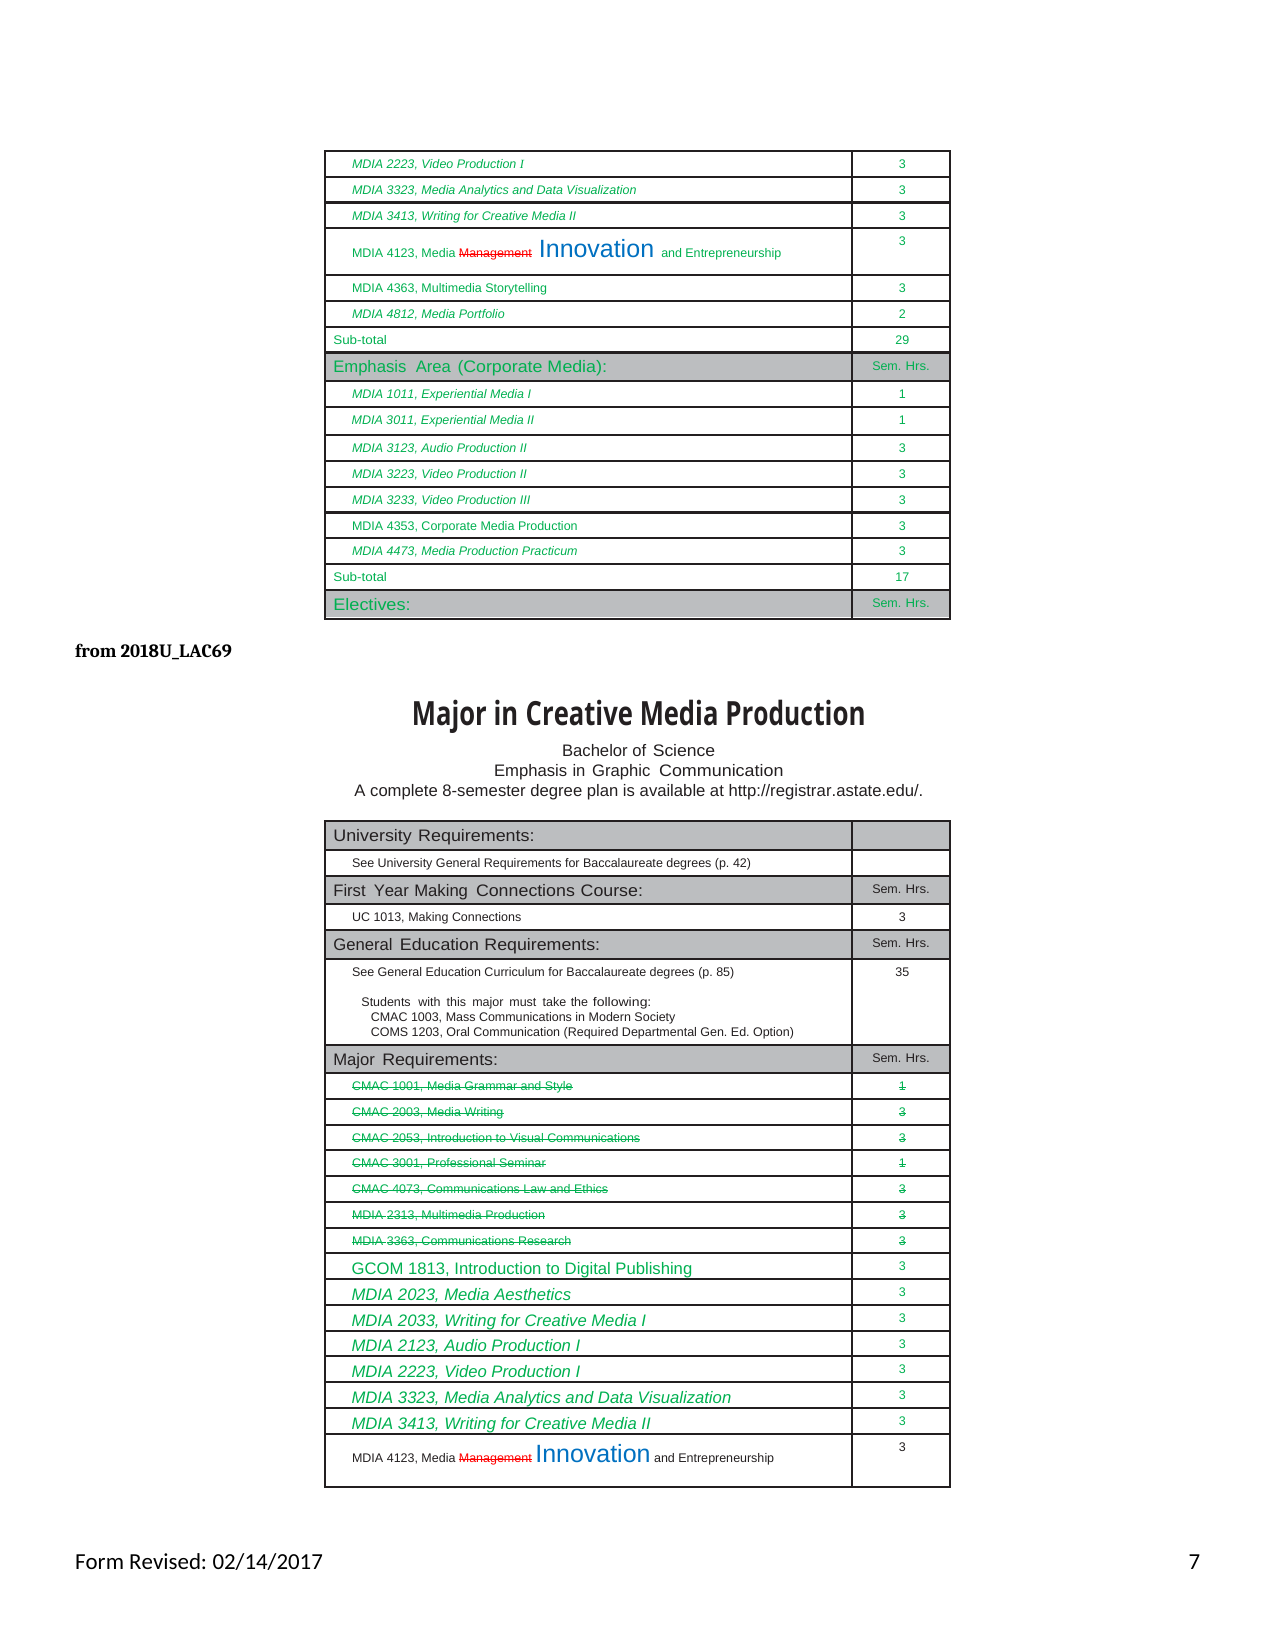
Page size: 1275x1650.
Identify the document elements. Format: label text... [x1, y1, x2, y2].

table_cell CMAC 3001, Professional Seminar [326, 1151, 851, 1175]
table_cell MDIA 4473, Media Production Practicum [326, 539, 851, 563]
table_cell 2 [853, 302, 949, 326]
table_cell 3 [853, 1357, 949, 1381]
table_cell Sem. Hrs. [853, 877, 949, 903]
table_cell 35 [853, 960, 949, 1043]
table_cell 3 [853, 488, 949, 511]
table_cell 3 [853, 1126, 949, 1149]
table_cell MDIA 2123, Audio Production I [326, 1332, 851, 1355]
table_cell Sem. Hrs. [853, 1046, 949, 1072]
table_cell 29 [853, 328, 949, 351]
table_cell 3 [853, 1229, 949, 1252]
table_cell See University General Requirements for Baccalaureate degrees (p. 42) [326, 851, 851, 874]
table_cell MDIA 4123, Media Management Innovation and Entrepreneurship [326, 229, 851, 274]
table_cell MDIA 4353, Corporate Media Production [326, 514, 851, 537]
table_cell Sem. Hrs. [853, 354, 949, 380]
table_cell MDIA 4363, Multimedia Storytelling [326, 276, 851, 300]
table_cell First Year Making Connections Course: [326, 877, 851, 903]
table_cell 3 [853, 229, 949, 274]
table_cell 1 [853, 408, 949, 434]
table_cell CMAC 1001, Media Grammar and Style [326, 1074, 851, 1098]
table_cell 1 [853, 1074, 949, 1098]
table_cell 3 [853, 1280, 949, 1304]
table_cell Major Requirements: [326, 1046, 851, 1072]
text A complete 8-semester degree plan is available at http://registrar.astate.edu/. [115, 781, 1162, 800]
table_cell Sem. Hrs. [853, 931, 949, 958]
table_cell MDIA 3323, Media Analytics and Data Visualization [326, 178, 851, 201]
text from 2018U_LAC69 [75, 641, 1200, 663]
text Major in Creative Media Production [194, 690, 1082, 735]
table_cell 3 [853, 539, 949, 563]
table_cell Electives: [326, 591, 851, 617]
table_cell MDIA 4123, Media Management Innovation and Entrepreneurship [326, 1435, 851, 1486]
table_cell MDIA 3363, Communications Research [326, 1229, 851, 1252]
table_cell CMAC 4073, Communications Law and Ethics [326, 1177, 851, 1201]
table_cell 3 [853, 905, 949, 929]
table_cell 3 [853, 178, 949, 201]
table_cell MDIA 2033, Writing for Creative Media I [326, 1306, 851, 1329]
table_cell 3 [853, 1306, 949, 1329]
table_cell MDIA 2223, Video Production I [326, 152, 851, 176]
table_cell 3 [853, 1435, 949, 1486]
table_cell Emphasis Area (Corporate Media): [326, 354, 851, 380]
table_cell MDIA 3011, Experiential Media II [326, 408, 851, 434]
table_cell UC 1013, Making Connections [326, 905, 851, 929]
table_cell MDIA 3233, Video Production III [326, 488, 851, 511]
table_cell MDIA 3323, Media Analytics and Data Visualization [326, 1383, 851, 1407]
table_cell 3 [853, 276, 949, 300]
table_cell MDIA 1011, Experiential Media I [326, 382, 851, 406]
table_cell 3 [853, 1100, 949, 1124]
table_cell Sem. Hrs. [853, 591, 949, 617]
table_cell 3 [853, 462, 949, 486]
table_cell CMAC 2053, Introduction to Visual Communications [326, 1126, 851, 1149]
table_cell MDIA 3413, Writing for Creative Media II [326, 1409, 851, 1432]
table_cell MDIA 3123, Audio Production II [326, 436, 851, 460]
table_cell 3 [853, 1332, 949, 1355]
table_cell 3 [853, 1177, 949, 1201]
table_cell MDIA 3413, Writing for Creative Media II [326, 204, 851, 227]
text Emphasis in Graphic Communication [251, 761, 1027, 780]
table_cell 3 [853, 1203, 949, 1227]
table_cell See General Education Curriculum for Baccalaureate degrees (p. 85) Students with this major must take the following: CMAC 1003, Mass Communications in Modern Society COMS 1203, Oral Communication (Required Departmental Gen. Ed. Option) [326, 960, 851, 1043]
table_cell GCOM 1813, Introduction to Digital Publishing [326, 1254, 851, 1278]
table_cell 3 [853, 514, 949, 537]
table_cell MDIA 2023, Media Aesthetics [326, 1280, 851, 1304]
table_cell MDIA 2223, Video Production I [326, 1357, 851, 1381]
table_cell MDIA 2313, Multimedia Production [326, 1203, 851, 1227]
table_cell 17 [853, 565, 949, 589]
table_cell [853, 851, 949, 874]
table_cell 3 [853, 204, 949, 227]
table_header University Requirements: [326, 822, 851, 849]
table_cell 1 [853, 382, 949, 406]
table_cell 3 [853, 1409, 949, 1432]
table_cell Sub-total [326, 565, 851, 589]
table_cell CMAC 2003, Media Writing [326, 1100, 851, 1124]
table_cell 3 [853, 1254, 949, 1278]
table_cell General Education Requirements: [326, 931, 851, 958]
table_cell 3 [853, 1383, 949, 1407]
table_cell 1 [853, 1151, 949, 1175]
table_cell 3 [853, 152, 949, 176]
text Bachelor of Science [319, 741, 958, 760]
table_cell 3 [853, 436, 949, 460]
table_header [853, 822, 949, 849]
table_cell Sub-total [326, 328, 851, 351]
table_cell MDIA 3223, Video Production II [326, 462, 851, 486]
table_cell MDIA 4812, Media Portfolio [326, 302, 851, 326]
